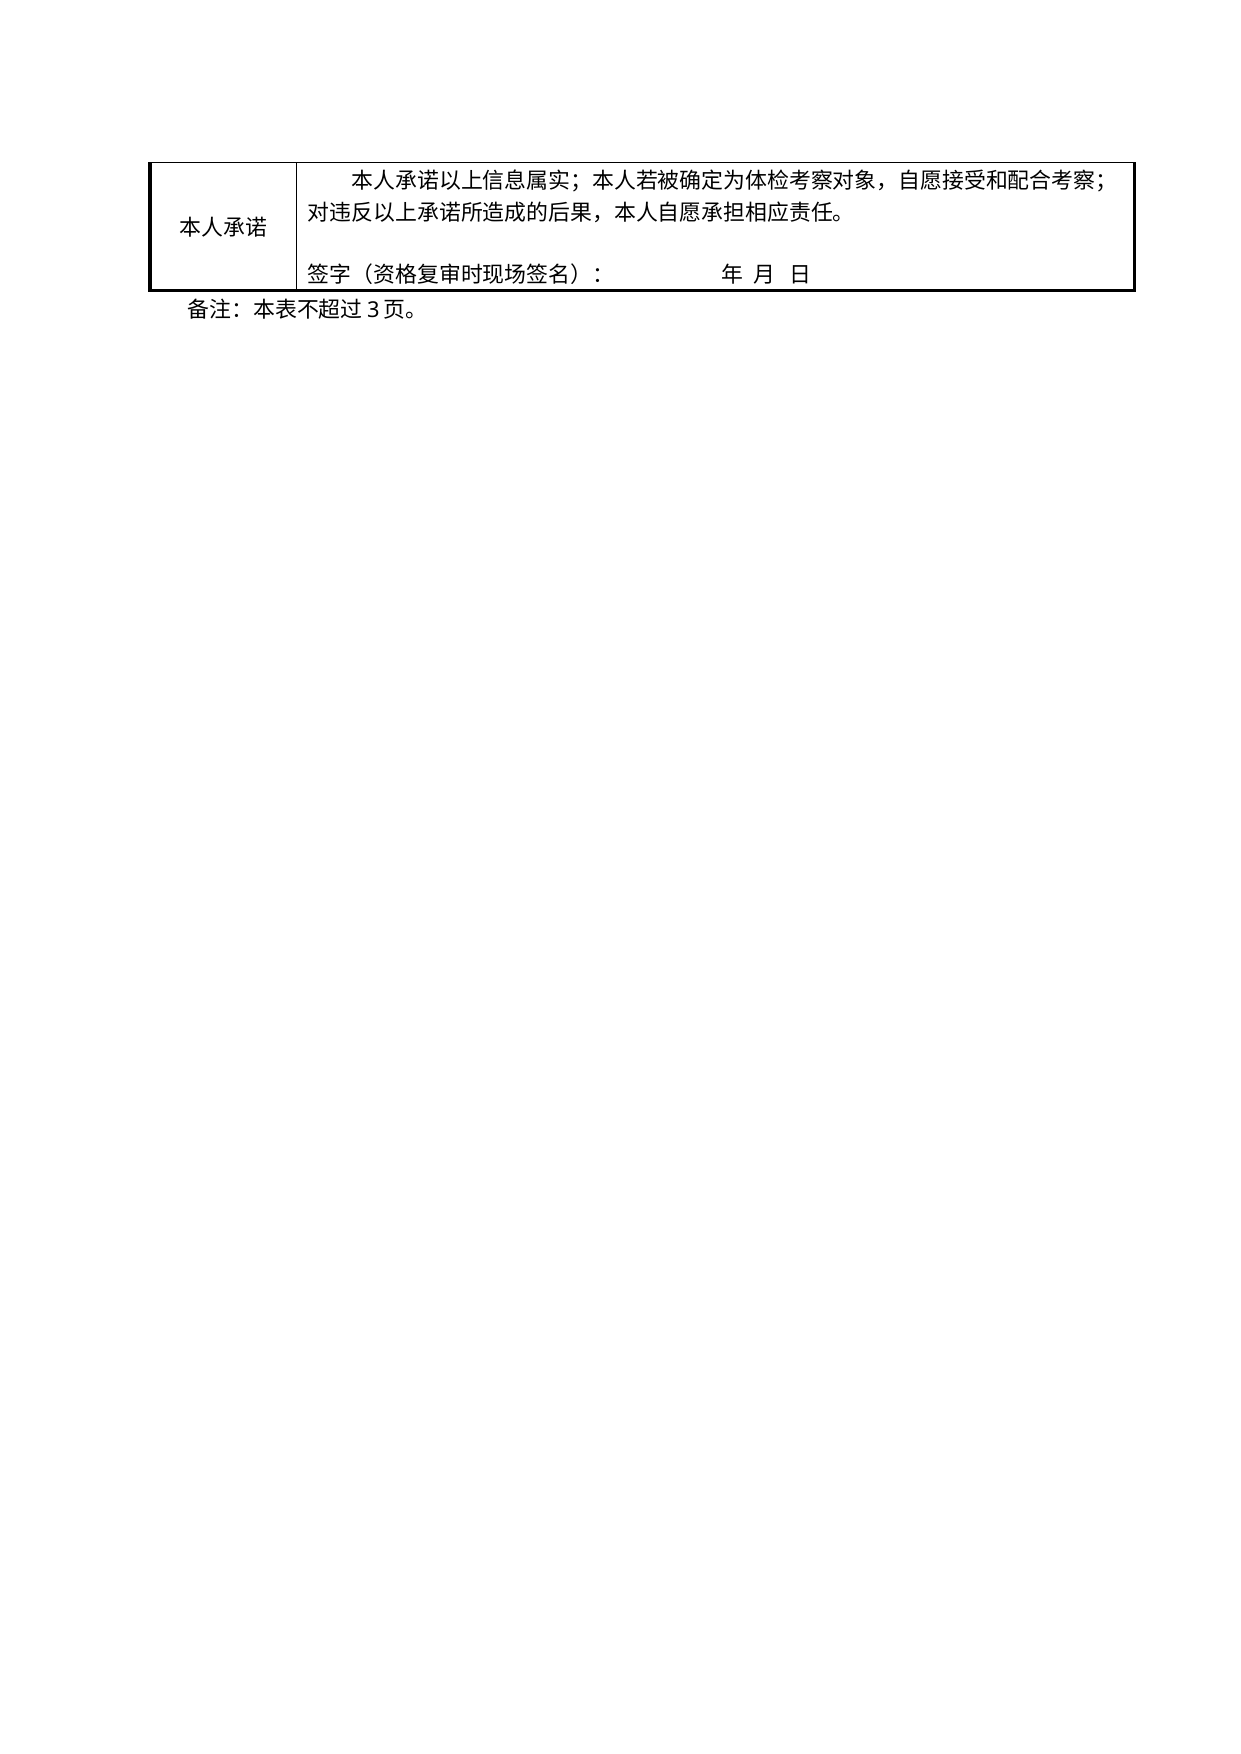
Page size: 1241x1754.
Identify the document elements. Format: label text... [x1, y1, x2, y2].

table_cell 本人承诺 [152, 163, 296, 289]
text 备注：本表不超过3页。 [187, 292, 1053, 324]
table_cell 本人承诺以上信息属实；本人若被确定为体检考察对象，自愿接受和配合考察；对违反以上承诺所造成的后果，本人自愿承担相应责任。 签字（资格复审时现场签名）： 年 月 日 [297, 163, 1133, 289]
